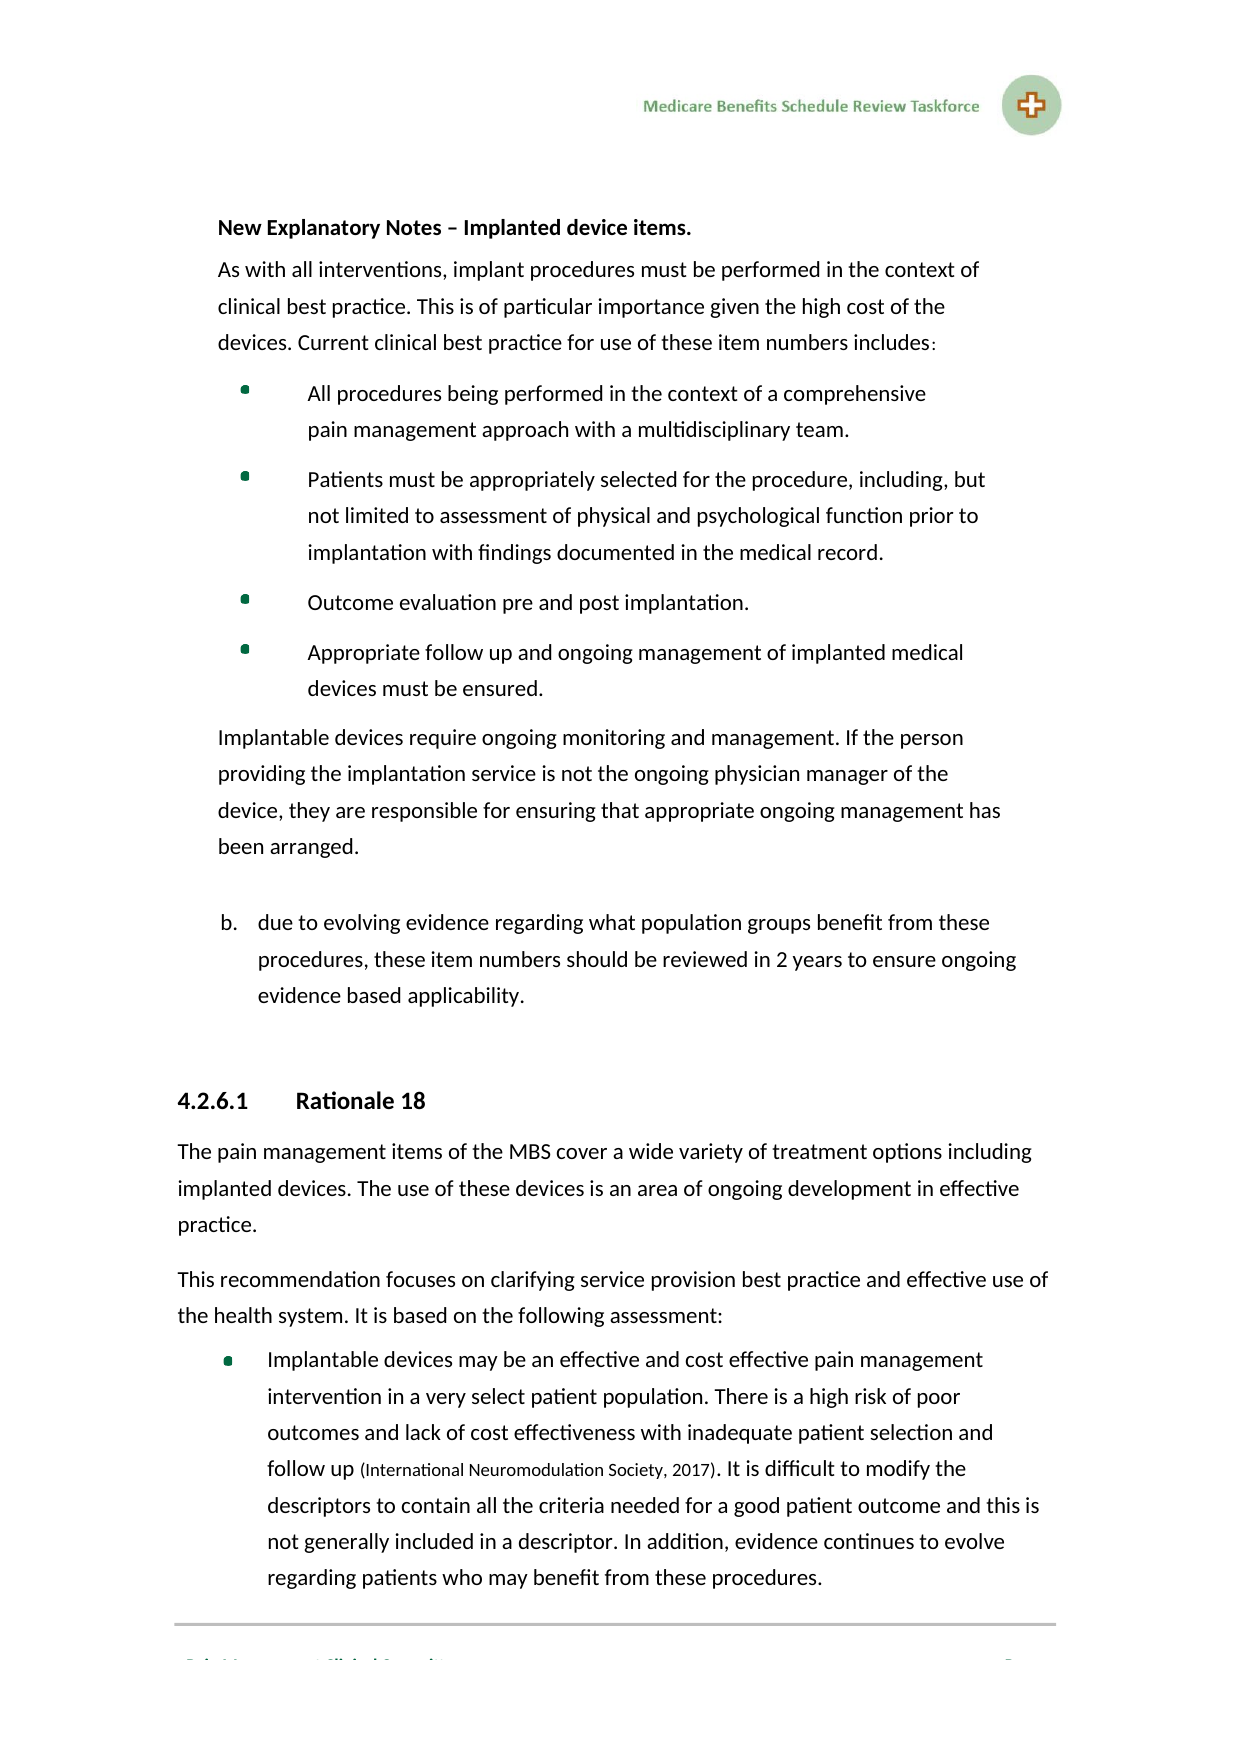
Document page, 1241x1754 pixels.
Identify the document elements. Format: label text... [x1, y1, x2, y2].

text The pain management items of the MBS cover a wide variety of treatment options including implanted devices. The use of these devices is an area of ongoing development in effective practice. [177, 1137, 1035, 1238]
picture [240, 644, 250, 654]
picture [240, 471, 250, 481]
text This recommendation focuses on clarifying service provision best practice and effective use of the health system. It is based on the following assessment: [177, 1265, 1052, 1329]
text Implantable devices may be an effective and cost effective pain management intervention in a very select patient population. There is a high risk of poor outcomes and lack of cost effectiveness with inadequate patient selection and follow up (International Neuromodulation Society, 2017). It is difficult to modify the descriptors to contain all the criteria needed for a good patient outcome and this is not generally included in a descriptor. In addition, evidence continues to evolve regarding patients who may benefit from these procedures. [267, 1345, 1043, 1592]
picture [223, 1356, 233, 1366]
subtitle 4.2.6.1 Rationale 18 [177, 1086, 1226, 1116]
list due to evolving evidence regarding what population groups benefit from these procedures, these item numbers should be reviewed in 2 years to ensure ongoing evidence based applicability. [220, 908, 1018, 1009]
picture [240, 594, 250, 604]
picture [240, 385, 250, 394]
picture [636, 70, 1069, 137]
